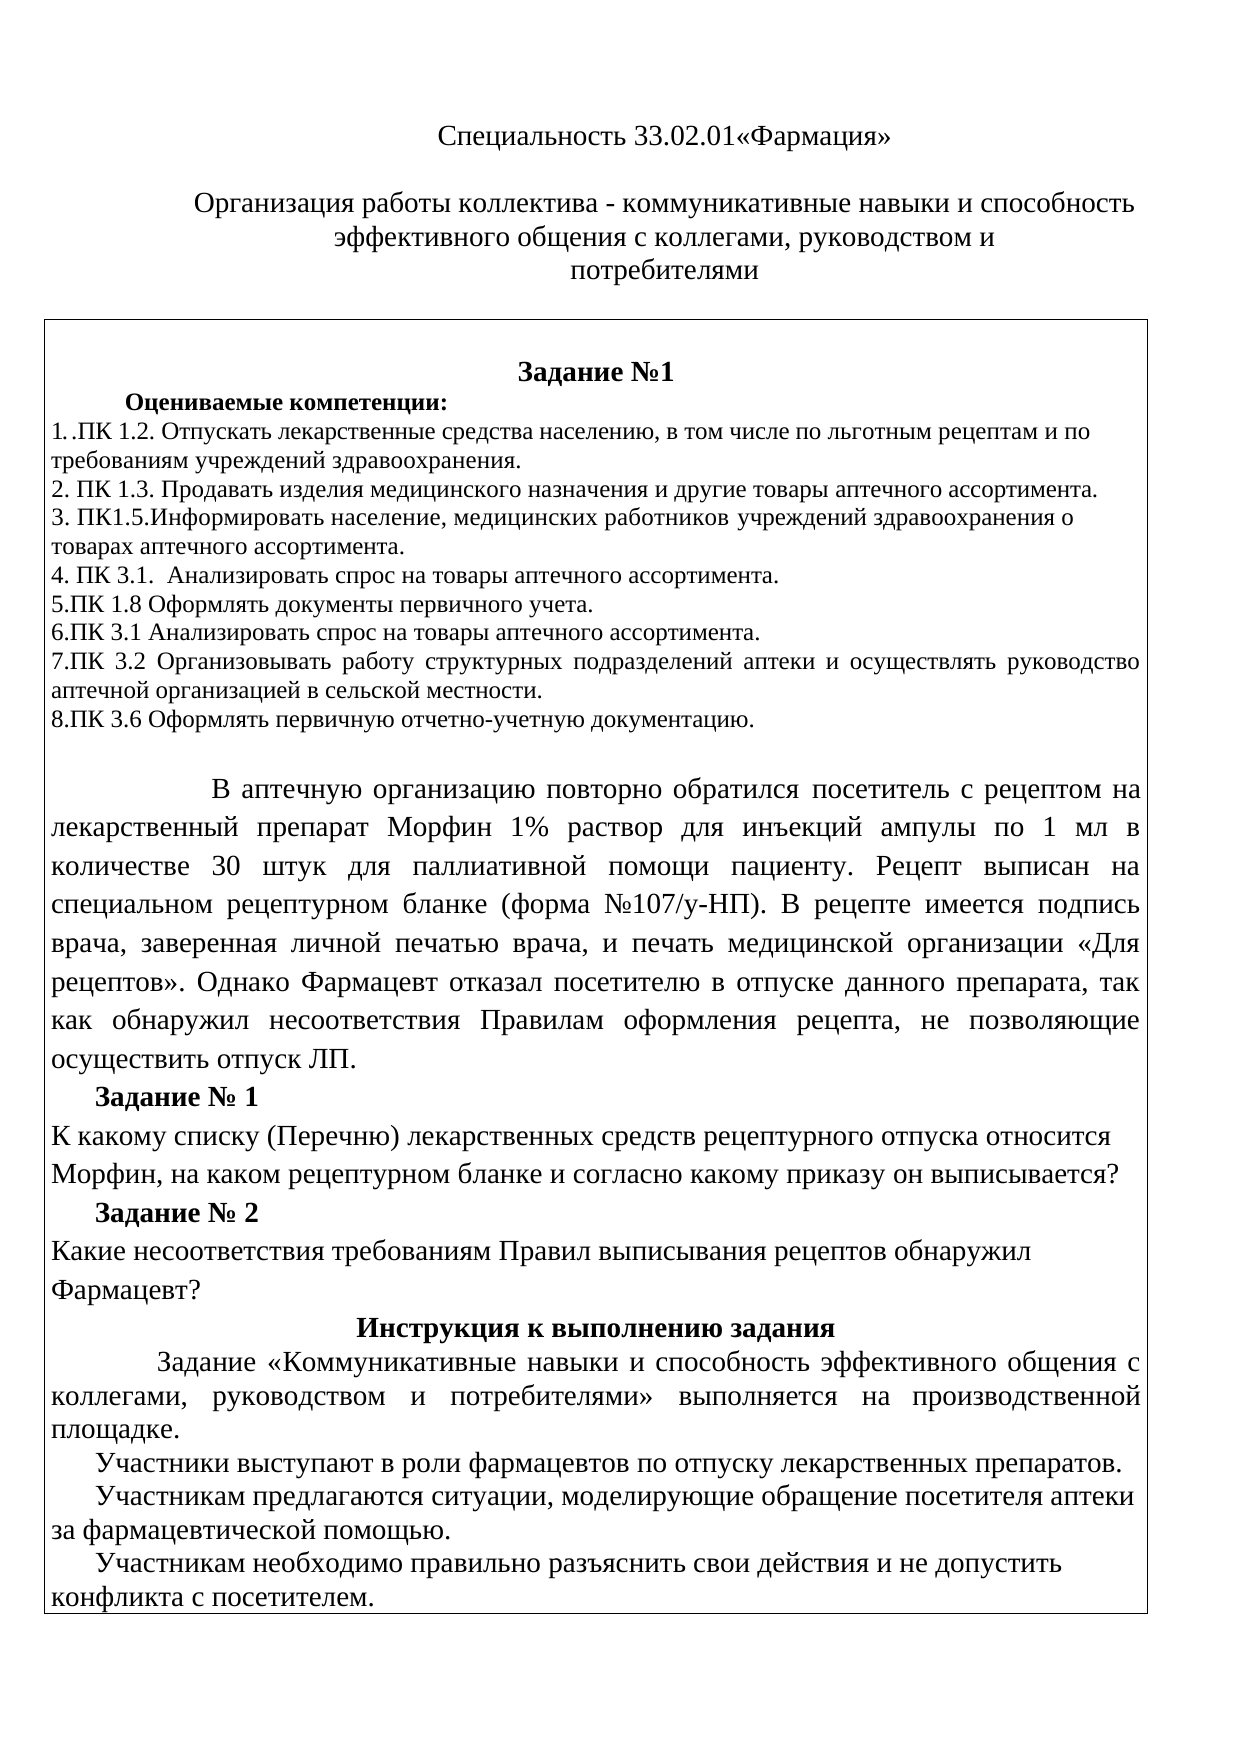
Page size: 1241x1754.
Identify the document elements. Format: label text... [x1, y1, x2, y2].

text Специальность 33.02.01«Фармация» [177, 118, 1152, 152]
text потребителями [177, 252, 1152, 286]
text Организация работы коллектива - коммуникативные навыки и способность эффективного общения с коллегами, руководством и [177, 185, 1152, 252]
table_header Задание №1 Оцениваемые компетенции: 1. .ПК 1.2. Отпускать лекарственные средства населению, в том числе по льготным рецептам и по требованиям учреждений здравоохранения. 2. ПК 1.3. Продавать изделия медицинского назначения и другие товары аптечного ассортимента. 3. ПК1.5.Информировать население, медицинских работников учреждений здравоохранения о товарах аптечного ассортимента. 4. ПК 3.1. Анализировать спрос на товары аптечного ассортимента. 5.ПК 1.8 Оформлять документы первичного учета. 6.ПК 3.1 Анализировать спрос на товары аптечного ассортимента. 7.ПК 3.2 Организовывать работу структурных подразделений аптеки и осуществлять руководство аптечной организацией в сельской местности. 8.ПК 3.6 Оформлять первичную отчетно-учетную документацию. В аптечную организацию повторно обратился посетитель с рецептом на лекарственный препарат Морфин 1% раствор для инъекций ампулы по 1 мл в количестве 30 штук для паллиативной помощи пациенту. Рецепт выписан на специальном рецептурном бланке (форма №107/у-НП). В рецепте имеется подпись врача, заверенная личной печатью врача, и печать медицинской организации «Для рецептов». Однако Фармацевт отказал посетителю в отпуске данного препарата, так как обнаружил несоответствия Правилам оформления рецепта, не позволяющие осуществить отпуск ЛП. Задание № 1 К какому списку (Перечню) лекарственных средств рецептурного отпуска относится Морфин, на каком рецептурном бланке и согласно какому приказу он выписывается? Задание № 2 Какие несоответствия требованиям Правил выписывания рецептов обнаружил Фармацевт? Инструкция к выполнению задания Задание «Коммуникативные навыки и способность эффективного общения с коллегами, руководством и потребителями» выполняется на производственной площадке. Участники выступают в роли фармацевтов по отпуску лекарственных препаратов. Участникам предлагаются ситуации, моделирующие обращение посетителя аптеки за фармацевтической помощью. Участникам необходимо правильно разъяснить свои действия и не допустить конфликта с посетителем. [45, 320, 1147, 1612]
